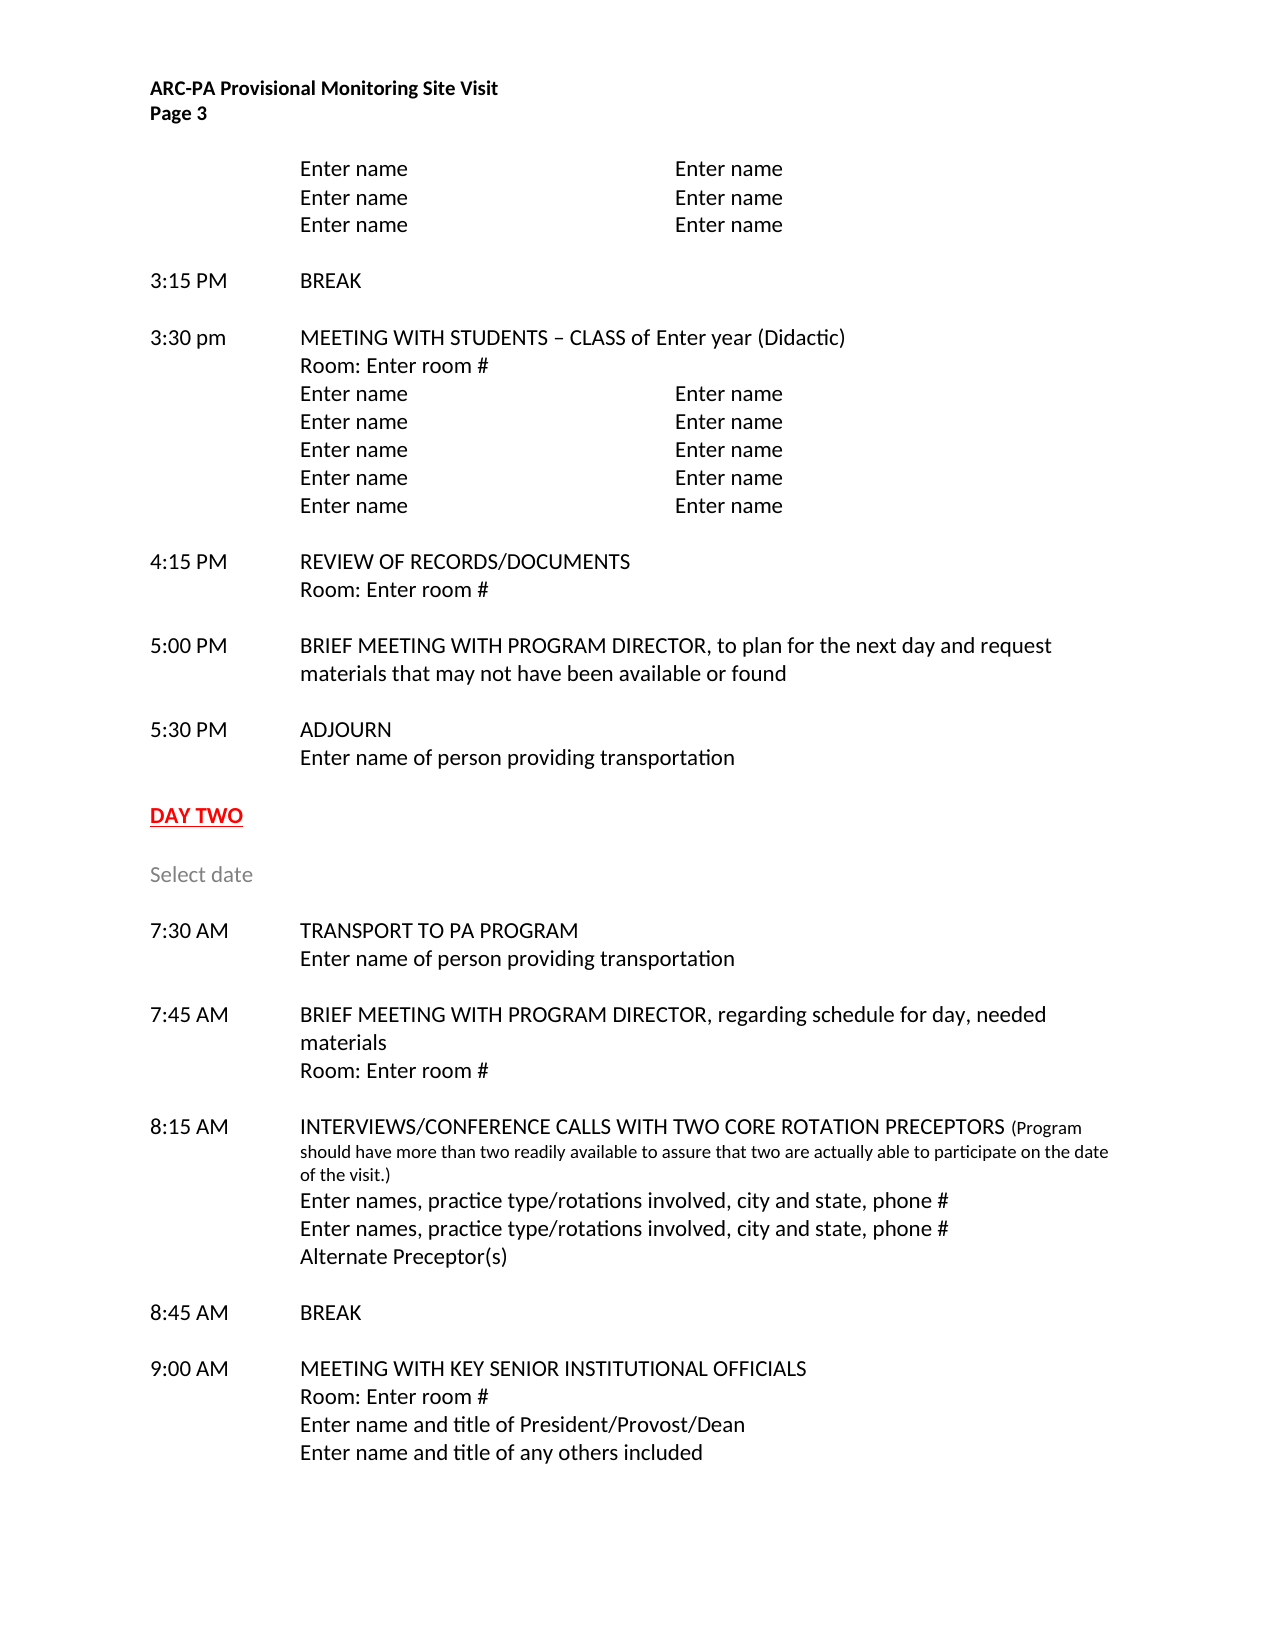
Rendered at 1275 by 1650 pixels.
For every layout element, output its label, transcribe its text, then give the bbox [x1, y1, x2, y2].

text 9:00 AM MEETING WITH KEY SENIOR INSTITUTIONAL OFFICIALS [150, 1354, 1125, 1382]
text Enter name Enter name [300, 183, 1125, 211]
text 5:30 PM ADJOURN [150, 715, 1125, 743]
text Enter names, practice type/rotations involved, city and state, phone # [300, 1214, 1125, 1242]
text Enter names, practice type/rotations involved, city and state, phone # [300, 1186, 1125, 1214]
text DAY TWO [150, 802, 1125, 829]
text Enter name Enter name [300, 379, 1125, 407]
text Enter name Enter name [300, 435, 1125, 463]
text Enter name and title of President/Provost/Dean [300, 1410, 1125, 1438]
text Enter name and title of any others included [300, 1438, 1125, 1466]
text Enter name Enter name [300, 491, 1125, 519]
text Room: Enter room # [300, 351, 1125, 379]
text Enter name Enter name [300, 407, 1125, 435]
text 4:15 PM REVIEW OF RECORDS/DOCUMENTS [150, 547, 1125, 575]
text 5:00 PM BRIEF MEETING WITH PROGRAM DIRECTOR, to plan for the next day and request materials that may not have been available or found [150, 631, 1125, 687]
text 7:45 AM BRIEF MEETING WITH PROGRAM DIRECTOR, regarding schedule for day, needed materials [150, 1000, 1125, 1056]
text 3:30 pm MEETING WITH STUDENTS – CLASS of Enter year (Didactic) [150, 323, 1125, 351]
text Room: Enter room # [300, 1056, 1125, 1084]
text Enter name of person providing transportation [300, 944, 1125, 972]
text 8:15 AM INTERVIEWS/CONFERENCE CALLS WITH TWO CORE ROTATION PRECEPTORS (Program should have more than two readily available to assure that two are actually able to participate on the date of the visit.) [150, 1112, 1125, 1186]
text Enter name Enter name [300, 211, 1125, 239]
text Room: Enter room # [300, 575, 1125, 603]
text Alternate Preceptor(s) [300, 1242, 1125, 1270]
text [300, 154, 1125, 183]
text Room: Enter room # [300, 1382, 1125, 1410]
text Enter name of person providing transportation [225, 743, 1125, 771]
text Enter name Enter name [300, 463, 1125, 491]
text 8:45 AM BREAK [150, 1298, 1125, 1326]
text 3:15 PM BREAK [150, 267, 1125, 295]
text 7:30 AM TRANSPORT TO PA PROGRAM [150, 916, 1125, 944]
